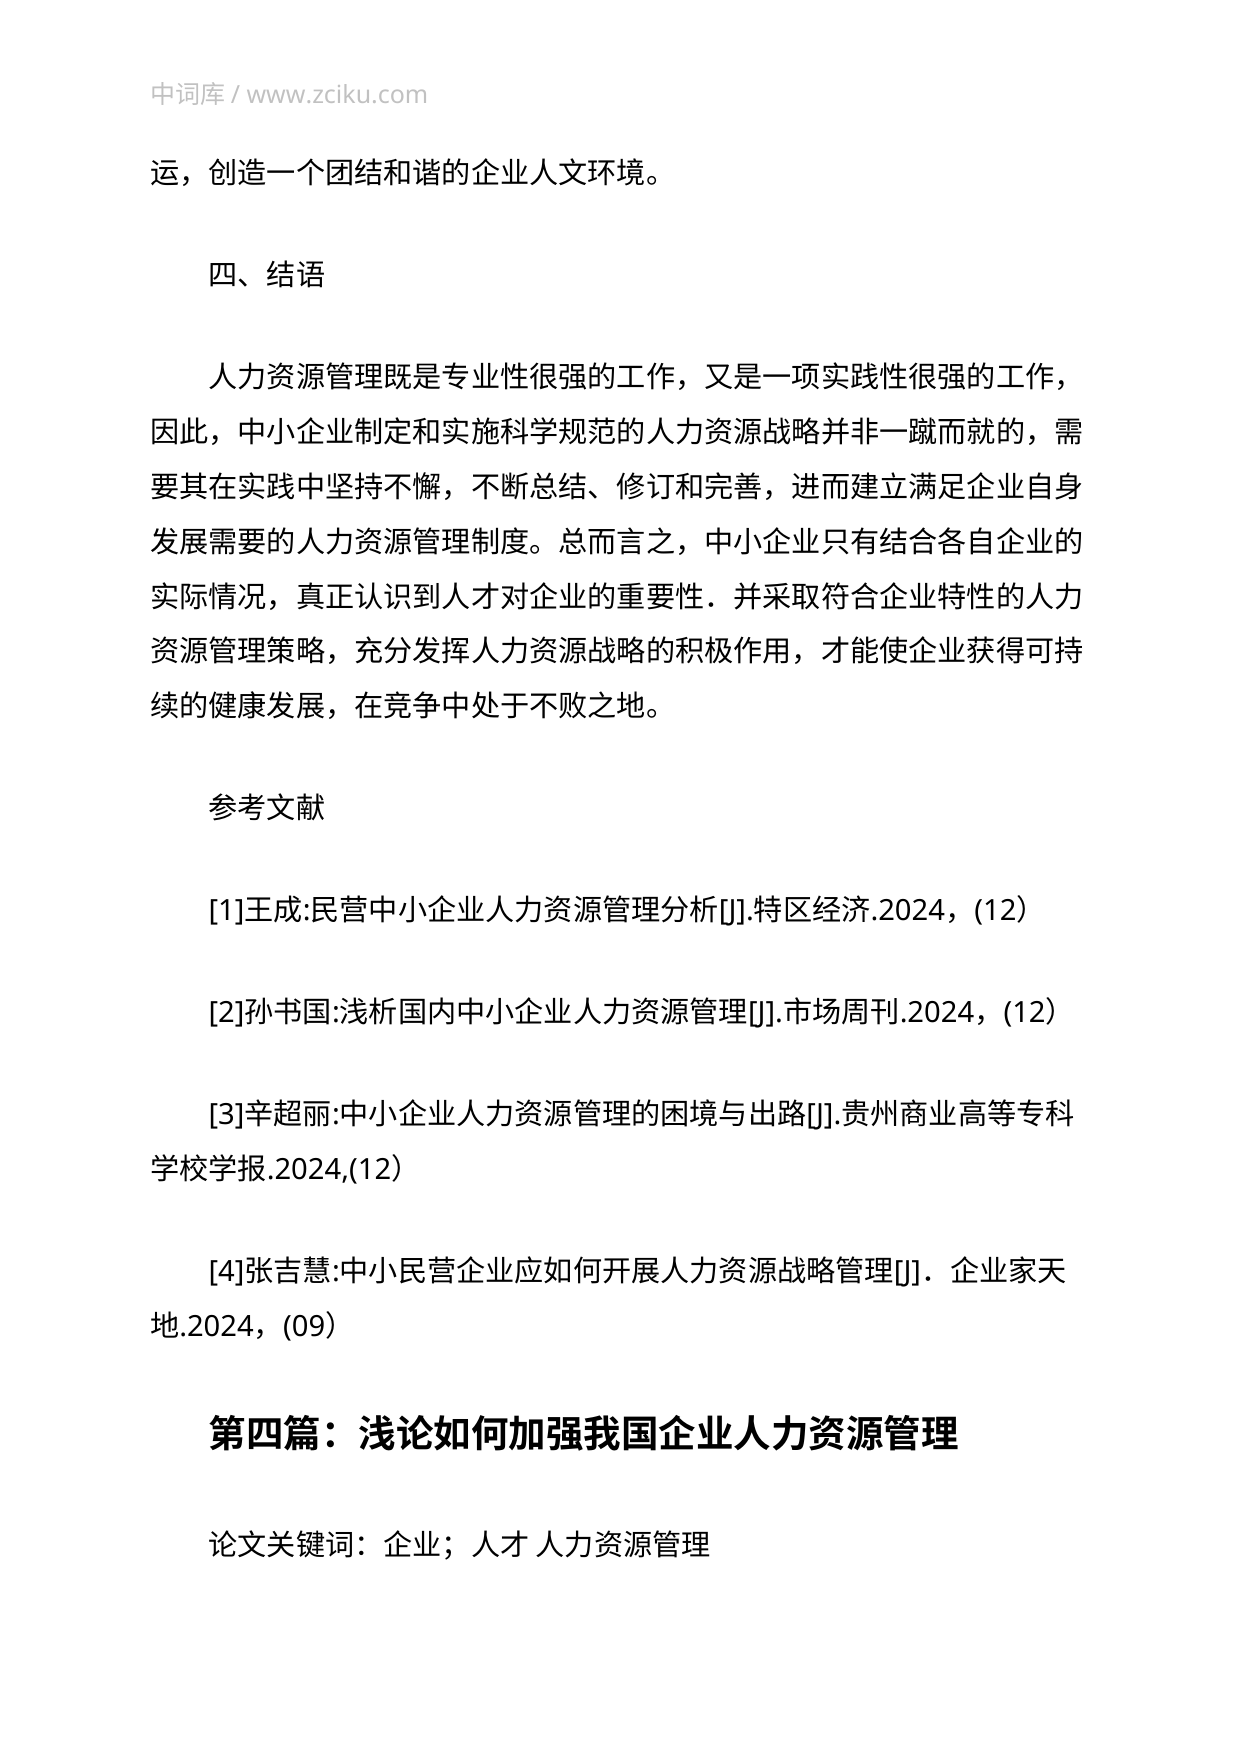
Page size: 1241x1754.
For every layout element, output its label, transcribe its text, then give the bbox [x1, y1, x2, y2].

text 四、结语 [150, 252, 1090, 294]
text [3]辛超丽:中小企业人力资源管理的困境与出路[J].贵州商业高等专科学校学报.2024,(12） [150, 1090, 1090, 1188]
text [4]张吉慧:中小民营企业应如何开展人力资源战略管理[J]．企业家天地.2024，(09） [150, 1247, 1090, 1345]
text 参考文献 [150, 785, 1090, 827]
text [1]王成:民营中小企业人力资源管理分析[J].特区经济.2024，(12） [150, 886, 1090, 929]
text 第四篇：浅论如何加强我国企业人力资源管理 [150, 1404, 1090, 1459]
text 论文关键词：企业；人才 人力资源管理 [150, 1522, 1090, 1564]
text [150, 150, 1090, 192]
text [2]孙书国:浅析国内中小企业人力资源管理[J].市场周刊.2024，(12） [150, 988, 1090, 1031]
text 人力资源管理既是专业性很强的工作，又是一项实践性很强的工作，因此，中小企业制定和实施科学规范的人力资源战略并非一蹴而就的，需要其在实践中坚持不懈，不断总结、修订和完善，进而建立满足企业自身发展需要的人力资源管理制度。总而言之，中小企业只有结合各自企业的实际情况，真正认识到人才对企业的重要性．并采取符合企业特性的人力资源管理策略，充分发挥人力资源战略的积极作用，才能使企业获得可持续的健康发展，在竞争中处于不败之地。 [150, 353, 1090, 725]
